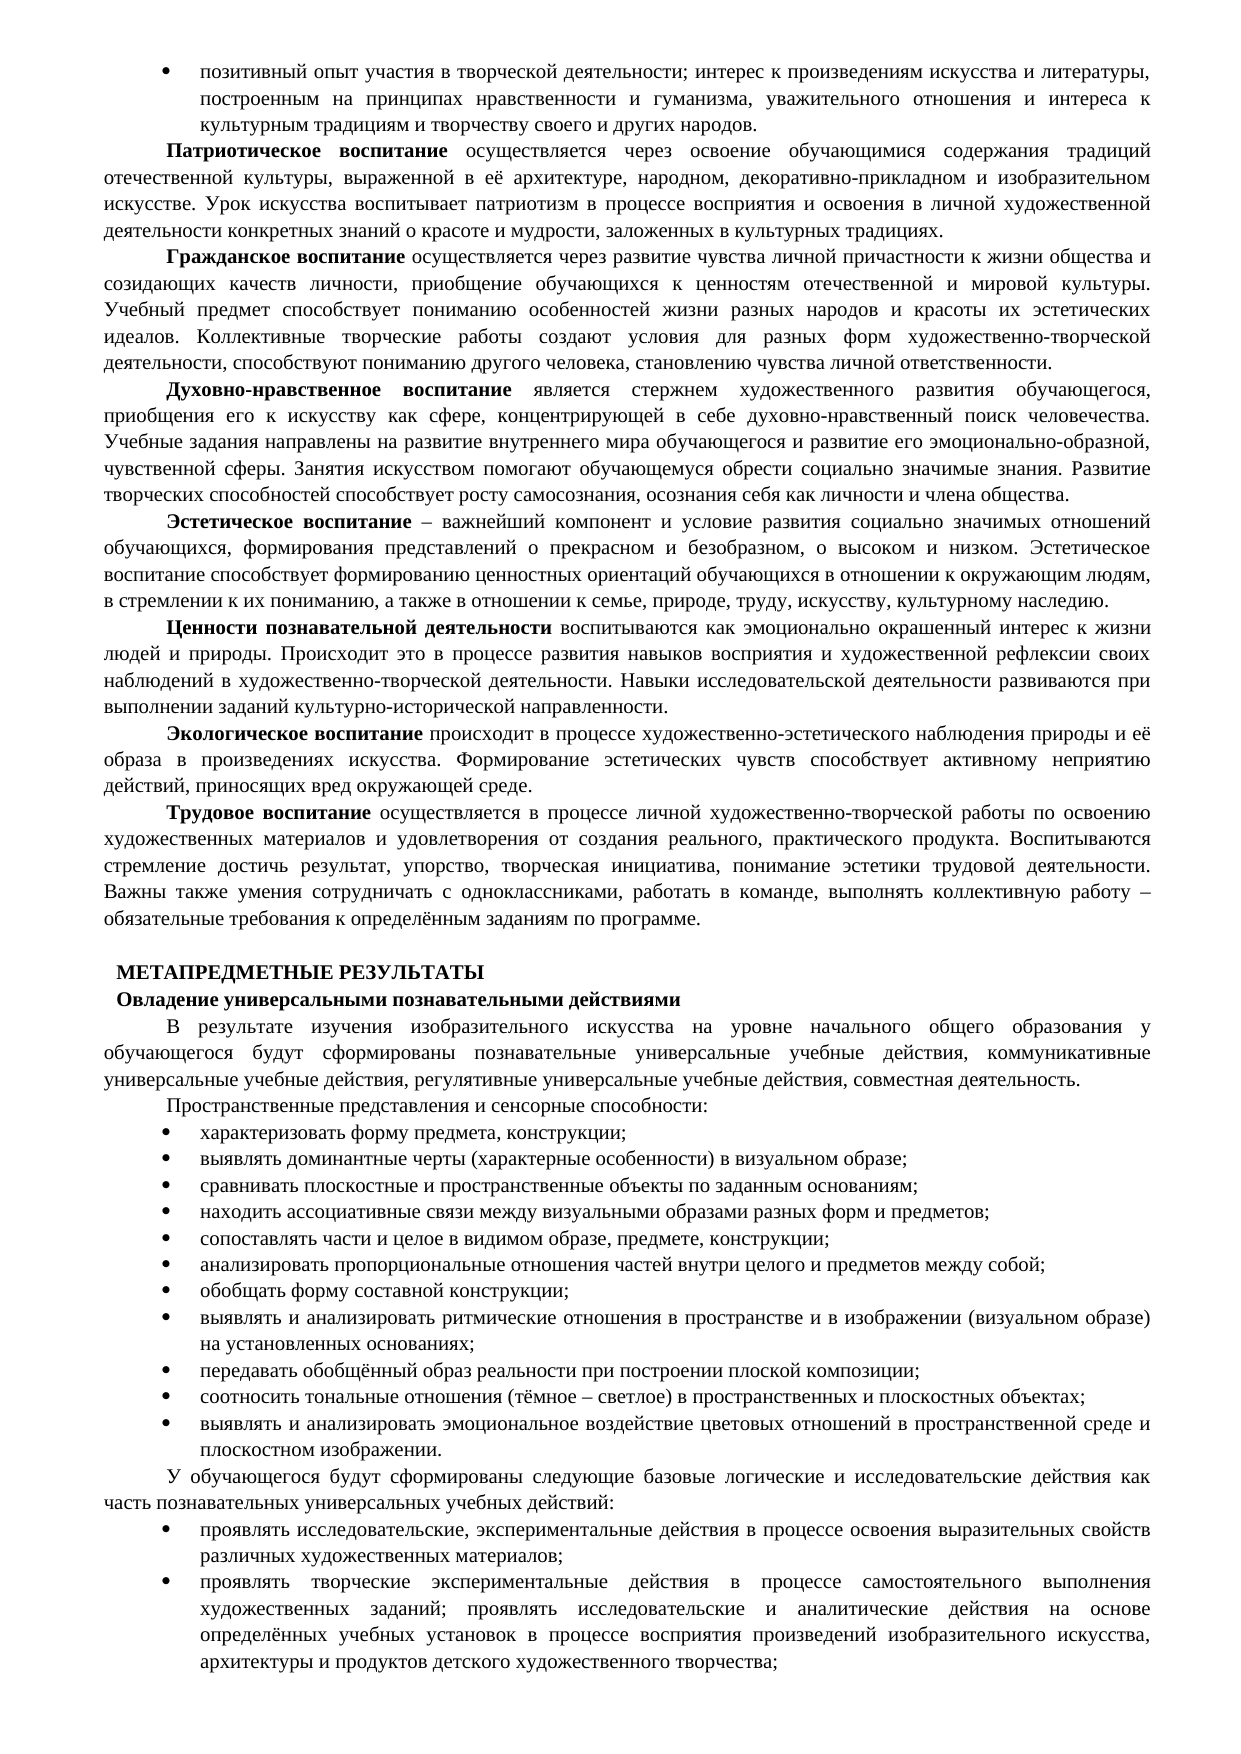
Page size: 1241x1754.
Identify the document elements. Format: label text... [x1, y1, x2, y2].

list сопоставлять части и целое в видимом образе, предмете, конструкции; [162, 1226, 1152, 1249]
text Трудовое воспитание осуществляется в процессе личной художественно-творческой работы по освоению художественных материалов и удовлетворения от создания реального, практического продукта. Воспитываются стремление достичь результат, упорство, творческая инициатива, понимание эстетики трудовой деятельности. Важны также умения сотрудничать с одноклассниками, работать в команде, выполнять коллективную работу – обязательные требования к определённым заданиям по программе. [103, 800, 1152, 930]
text У обучающегося будут сформированы следующие базовые логические и исследовательские действия как часть познавательных универсальных учебных действий: [103, 1464, 1152, 1514]
list характеризовать форму предмета, конструкции; [162, 1120, 1152, 1144]
text Духовно-нравственное воспитание является стержнем художественного развития обучающегося, приобщения его к искусству как сфере, концентрирующей в себе духовно-нравственный поиск человечества. Учебные задания направлены на развитие внутреннего мира обучающегося и развитие его эмоционально-образной, чувственной сферы. Занятия искусством помогают обучающемуся обрести социально значимые знания. Развитие творческих способностей способствует росту самосознания, осознания себя как личности и члена общества. [103, 377, 1152, 506]
list сравнивать плоскостные и пространственные объекты по заданным основаниям; [162, 1173, 1152, 1197]
list обобщать форму составной конструкции; [162, 1278, 1152, 1302]
list передавать обобщённый образ реальности при построении плоской композиции; [162, 1358, 1152, 1382]
list соотносить тональные отношения (тёмное – светлое) в пространственных и плоскостных объектах; [162, 1384, 1152, 1408]
list выявлять и анализировать эмоциональное воздействие цветовых отношений в пространственной среде и плоскостном изображении. [162, 1411, 1152, 1461]
list выявлять доминантные черты (характерные особенности) в визуальном образе; [162, 1146, 1152, 1170]
text Гражданское воспитание осуществляется через развитие чувства личной причастности к жизни общества и созидающих качеств личности, приобщение обучающихся к ценностям отечественной и мировой культуры. Учебный предмет способствует пониманию особенностей жизни разных народов и красоты их эстетических идеалов. Коллективные творческие работы создают условия для разных форм художественно-творческой деятельности, способствуют пониманию другого человека, становлению чувства личной ответственности. [103, 244, 1152, 374]
text Пространственные представления и сенсорные способности: [103, 1093, 1152, 1117]
list выявлять и анализировать ритмические отношения в пространстве и в изображении (визуальном образе) на установленных основаниях; [162, 1305, 1152, 1355]
text Патриотическое воспитание осуществляется через освоение обучающимися содержания традиций отечественной культуры, выраженной в её архитектуре, народном, декоративно-прикладном и изобразительном искусстве. Урок искусства воспитывает патриотизм в процессе восприятия и освоения в личной художественной деятельности конкретных знаний о красоте и мудрости, заложенных в культурных традициях. [103, 138, 1152, 242]
list находить ассоциативные связи между визуальными образами разных форм и предметов; [162, 1199, 1152, 1223]
list позитивный опыт участия в творческой деятельности; интерес к произведениям искусства и литературы, построенным на принципах нравственности и гуманизма, уважительного отношения и интереса к культурным традициям и творчеству своего и других народов. [162, 59, 1152, 136]
text В результате изучения изобразительного искусства на уровне начального общего образования у обучающегося будут сформированы познавательные универсальные учебные действия, коммуникативные универсальные учебные действия, регулятивные универсальные учебные действия, совместная деятельность. [103, 1014, 1152, 1091]
text Овладение универсальными познавательными действиями [116, 987, 1152, 1011]
text МЕТАПРЕДМЕТНЫЕ РЕЗУЛЬТАТЫ [116, 960, 1152, 984]
list анализировать пропорциональные отношения частей внутри целого и предметов между собой; [162, 1252, 1152, 1276]
text Ценности познавательной деятельности воспитываются как эмоционально окрашенный интерес к жизни людей и природы. Происходит это в процессе развития навыков восприятия и художественной рефлексии своих наблюдений в художественно-творческой деятельности. Навыки исследовательской деятельности развиваются при выполнении заданий культурно-исторической направленности. [103, 615, 1152, 718]
text Экологическое воспитание происходит в процессе художественно-эстетического наблюдения природы и её образа в произведениях искусства. Формирование эстетических чувств способствует активному неприятию действий, приносящих вред окружающей среде. [103, 721, 1152, 797]
list проявлять исследовательские, экспериментальные действия в процессе освоения выразительных свойств различных художественных материалов; [162, 1517, 1152, 1567]
list проявлять творческие экспериментальные действия в процессе самостоятельного выполнения художественных заданий; проявлять исследовательские и аналитические действия на основе определённых учебных установок в процессе восприятия произведений изобразительного искусства, архитектуры и продуктов детского художественного творчества; [162, 1569, 1152, 1673]
text Эстетическое воспитание – важнейший компонент и условие развития социально значимых отношений обучающихся, формирования представлений о прекрасном и безобразном, о высоком и низком. Эстетическое воспитание способствует формированию ценностных ориентаций обучающихся в отношении к окружающим людям, в стремлении к их пониманию, а также в отношении к семье, природе, труду, искусству, культурному наследию. [103, 509, 1152, 612]
